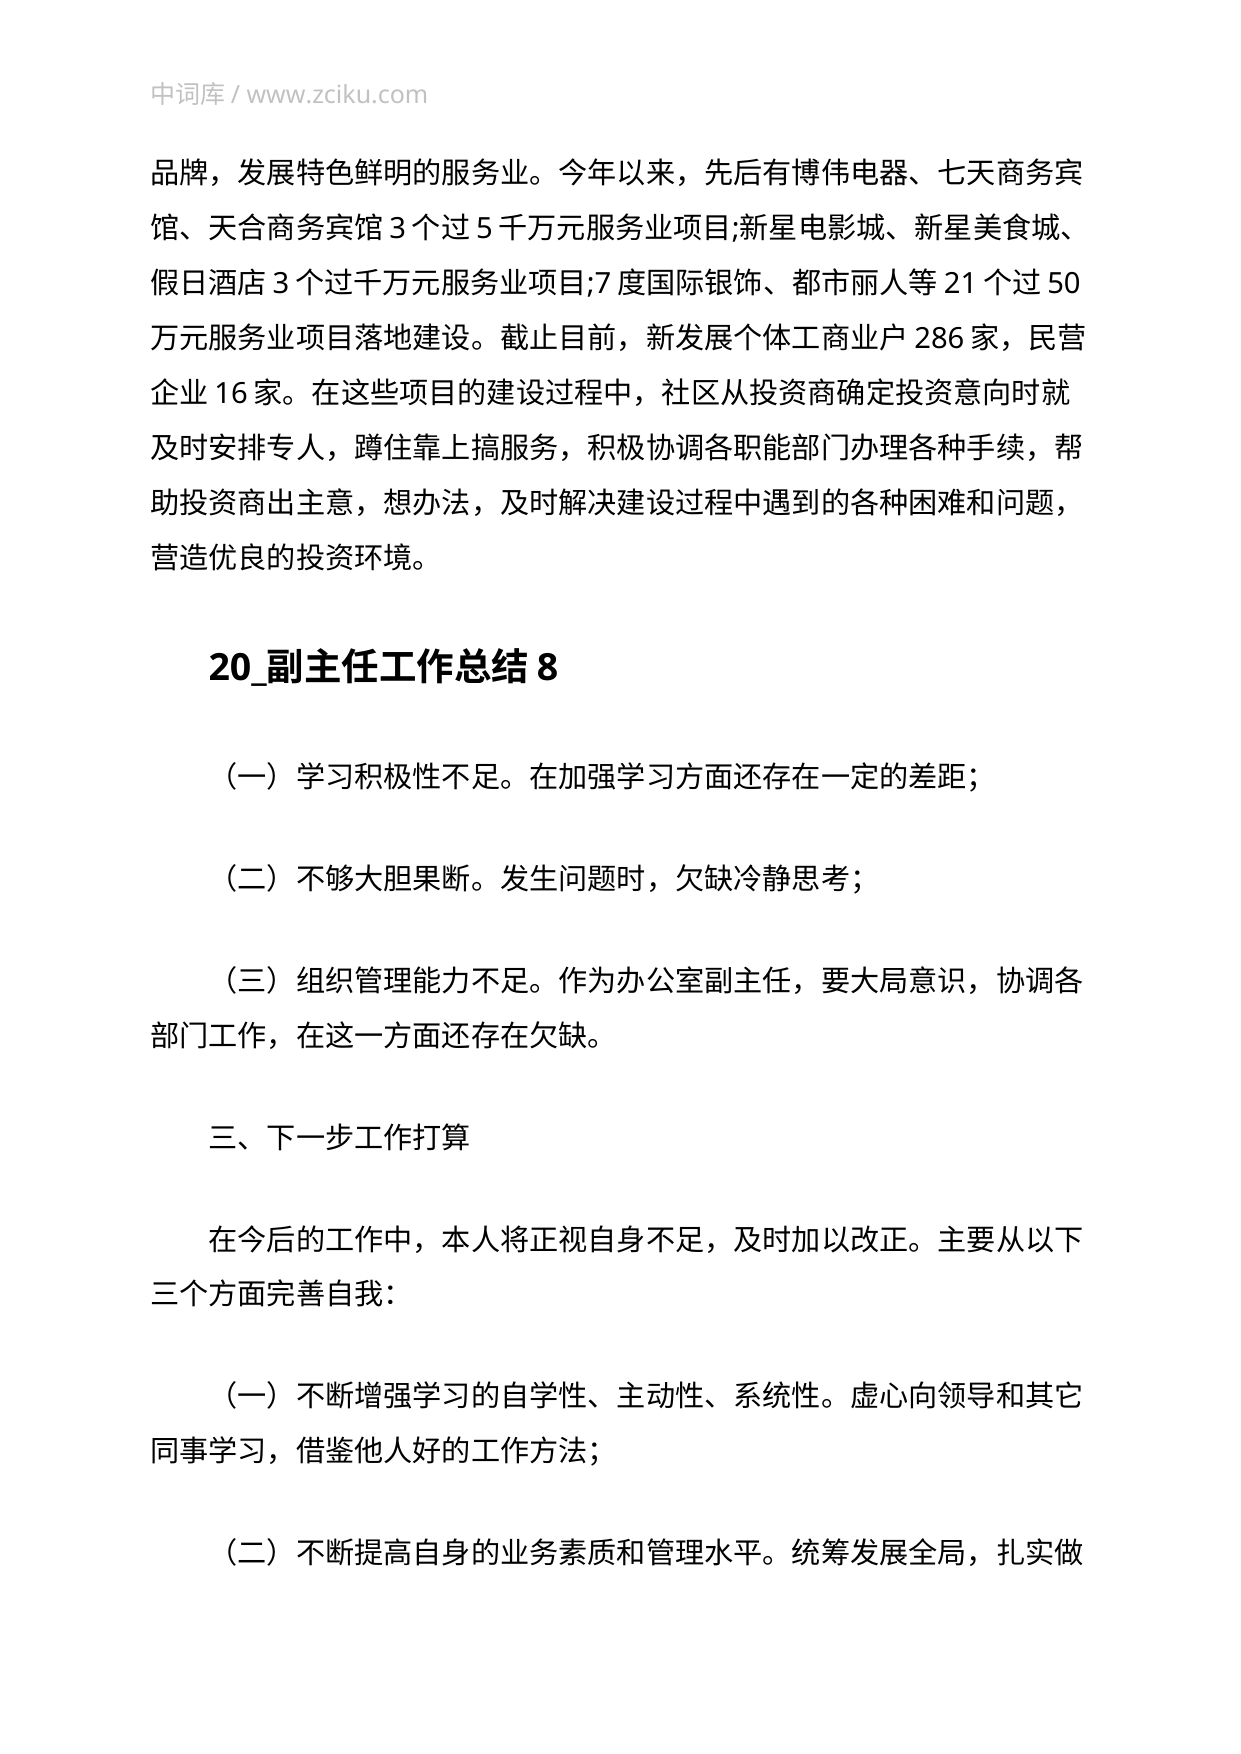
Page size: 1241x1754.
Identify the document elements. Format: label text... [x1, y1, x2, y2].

text （二）不够大胆果断。发生问题时，欠缺冷静思考； [150, 856, 1090, 898]
text 20_副主任工作总结8 [150, 636, 1090, 691]
text 在今后的工作中，本人将正视自身不足，及时加以改正。主要从以下三个方面完善自我： [150, 1216, 1090, 1313]
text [150, 150, 1090, 577]
text （三）组织管理能力不足。作为办公室副主任，要大局意识，协调各部门工作，在这一方面还存在欠缺。 [150, 958, 1090, 1055]
text （一）学习积极性不足。在加强学习方面还存在一定的差距； [150, 754, 1090, 796]
text （一）不断增强学习的自学性、主动性、系统性。虚心向领导和其它同事学习，借鉴他人好的工作方法； [150, 1373, 1090, 1470]
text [150, 1529, 1090, 1572]
text 三、下一步工作打算 [150, 1114, 1090, 1157]
